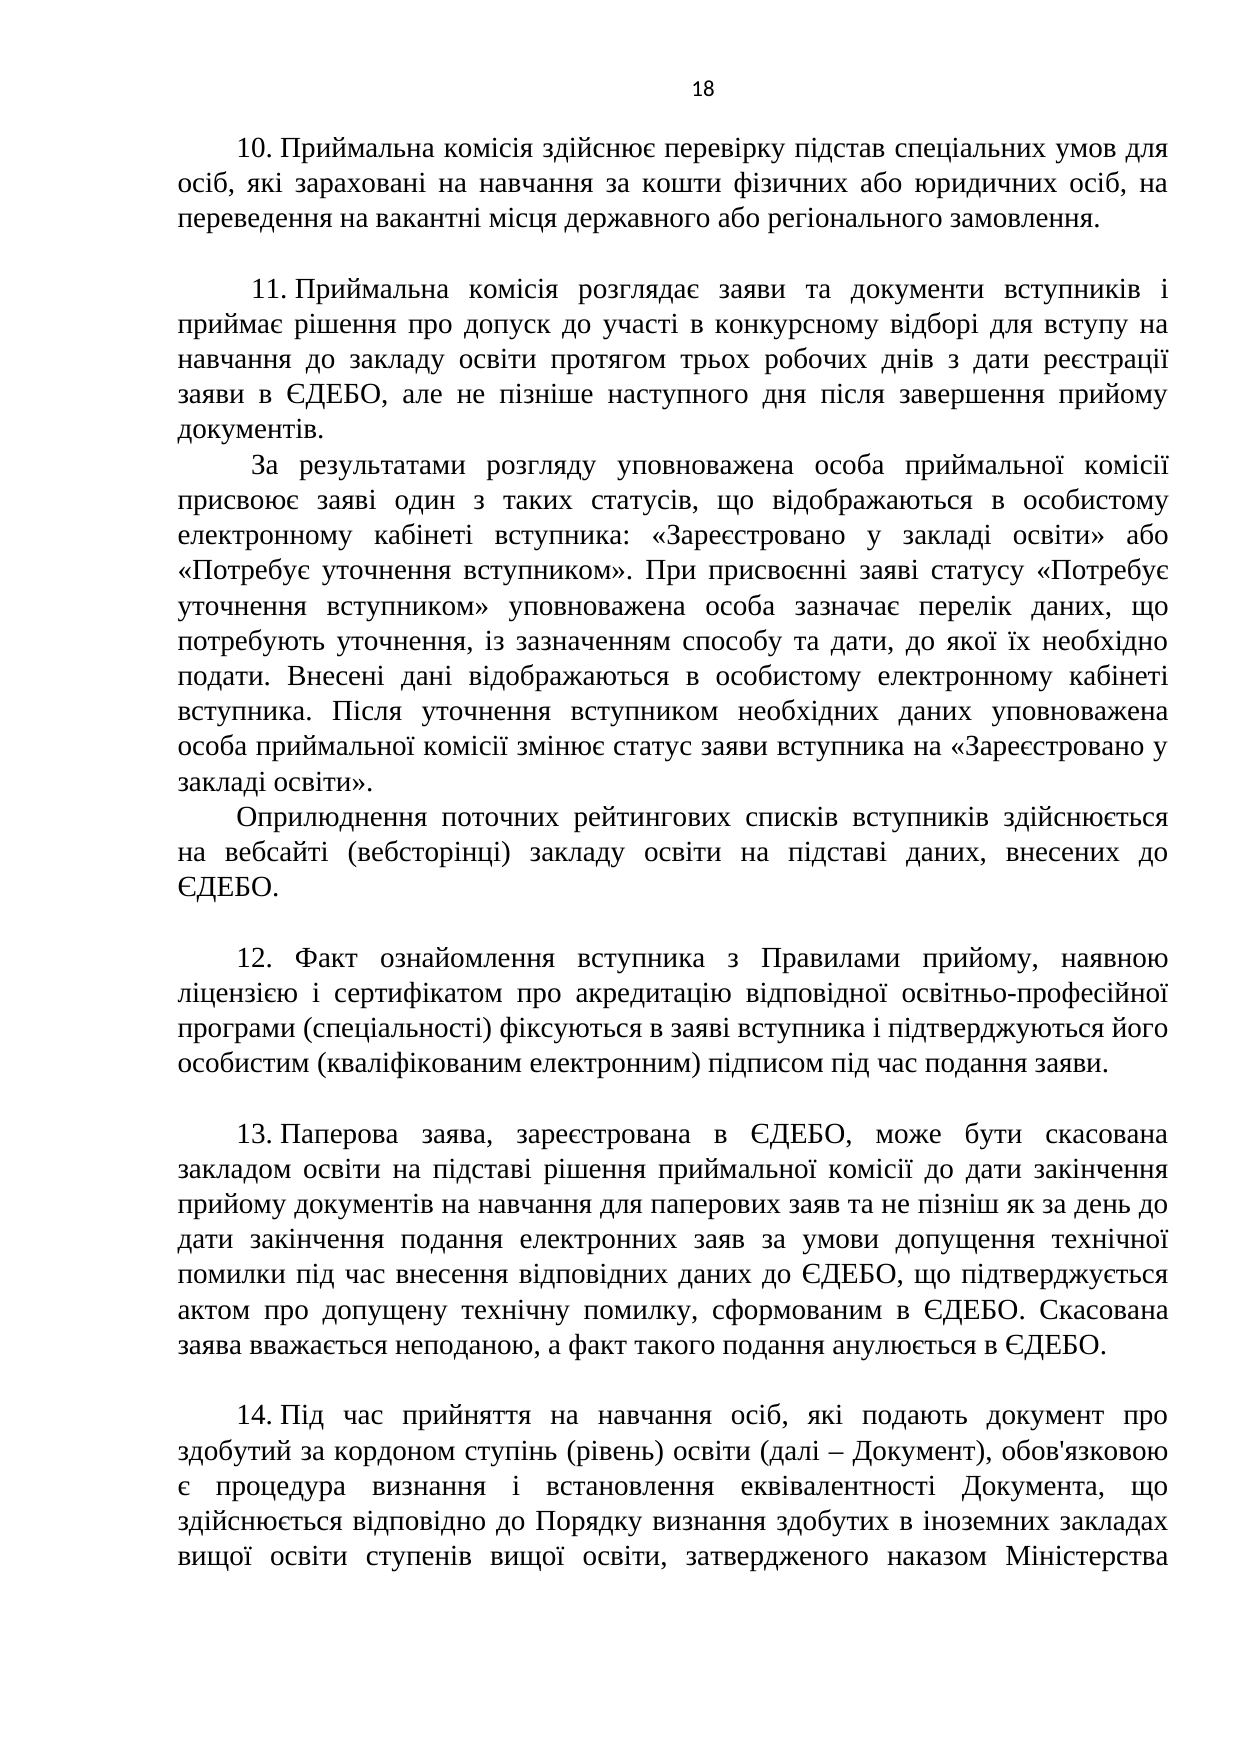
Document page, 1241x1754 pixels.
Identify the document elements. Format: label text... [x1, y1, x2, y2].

list 11. Приймальна комісія розглядає заяви та документи вступників і приймає рішення про допуск до участі в конкурсному відборі для вступу на навчання до закладу освіти протягом трьох робочих днів з дати реєстрації заяви в ЄДЕБО, але не пізніше наступного дня після завершення прийому документів. [177, 271, 1169, 445]
text 12. Факт ознайомлення вступника з Правилами прийому, наявною ліцензією і сертифікатом про акредитацію відповідної освітньо-професійної програми (спеціальності) фіксуються в заяві вступника і підтверджуються його особистим (кваліфікованим електронним) підписом під час подання заяви. [177, 940, 1169, 1079]
text 10. Приймальна комісія здійснює перевірку підстав спеціальних умов для осіб, які зараховані на навчання за кошти фізичних або юридичних осіб, на переведення на вакантні місця державного або регіонального замовлення. [177, 130, 1169, 234]
list За результатами розгляду уповноважена особа приймальної комісії присвоює заяві один з таких статусів, що відображаються в особистому електронному кабінеті вступника: «Зареєстровано у закладі освіти» або «Потребує уточнення вступником». При присвоєнні заяві статусу «Потребує уточнення вступником» уповноважена особа зазначає перелік даних, що потребують уточнення, із зазначенням способу та дати, до якої їх необхідно подати. Внесені дані відображаються в особистому електронному кабінеті вступника. Після уточнення вступником необхідних даних уповноважена особа приймальної комісії змінює статус заяви вступника на «Зареєстровано у закладі освіти». [177, 447, 1169, 797]
text 13. Паперова заява, зареєстрована в ЄДЕБО, може бути скасована закладом освіти на підставі рішення приймальної комісії до дати закінчення прийому документів на навчання для паперових заяв та не пізніш як за день до дати закінчення подання електронних заяв за умови допущення технічної помилки під час внесення відповідних даних до ЄДЕБО, що підтверджується актом про допущену технічну помилку, сформованим в ЄДЕБО. Скасована заява вважається неподаною, а факт такого подання анулюється в ЄДЕБО. [177, 1116, 1169, 1361]
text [177, 1397, 1169, 1572]
text Оприлюднення поточних рейтингових списків вступників здійснюється на вебсайті (вебсторінці) закладу освіти на підставі даних, внесених до ЄДЕБО. [177, 799, 1169, 903]
